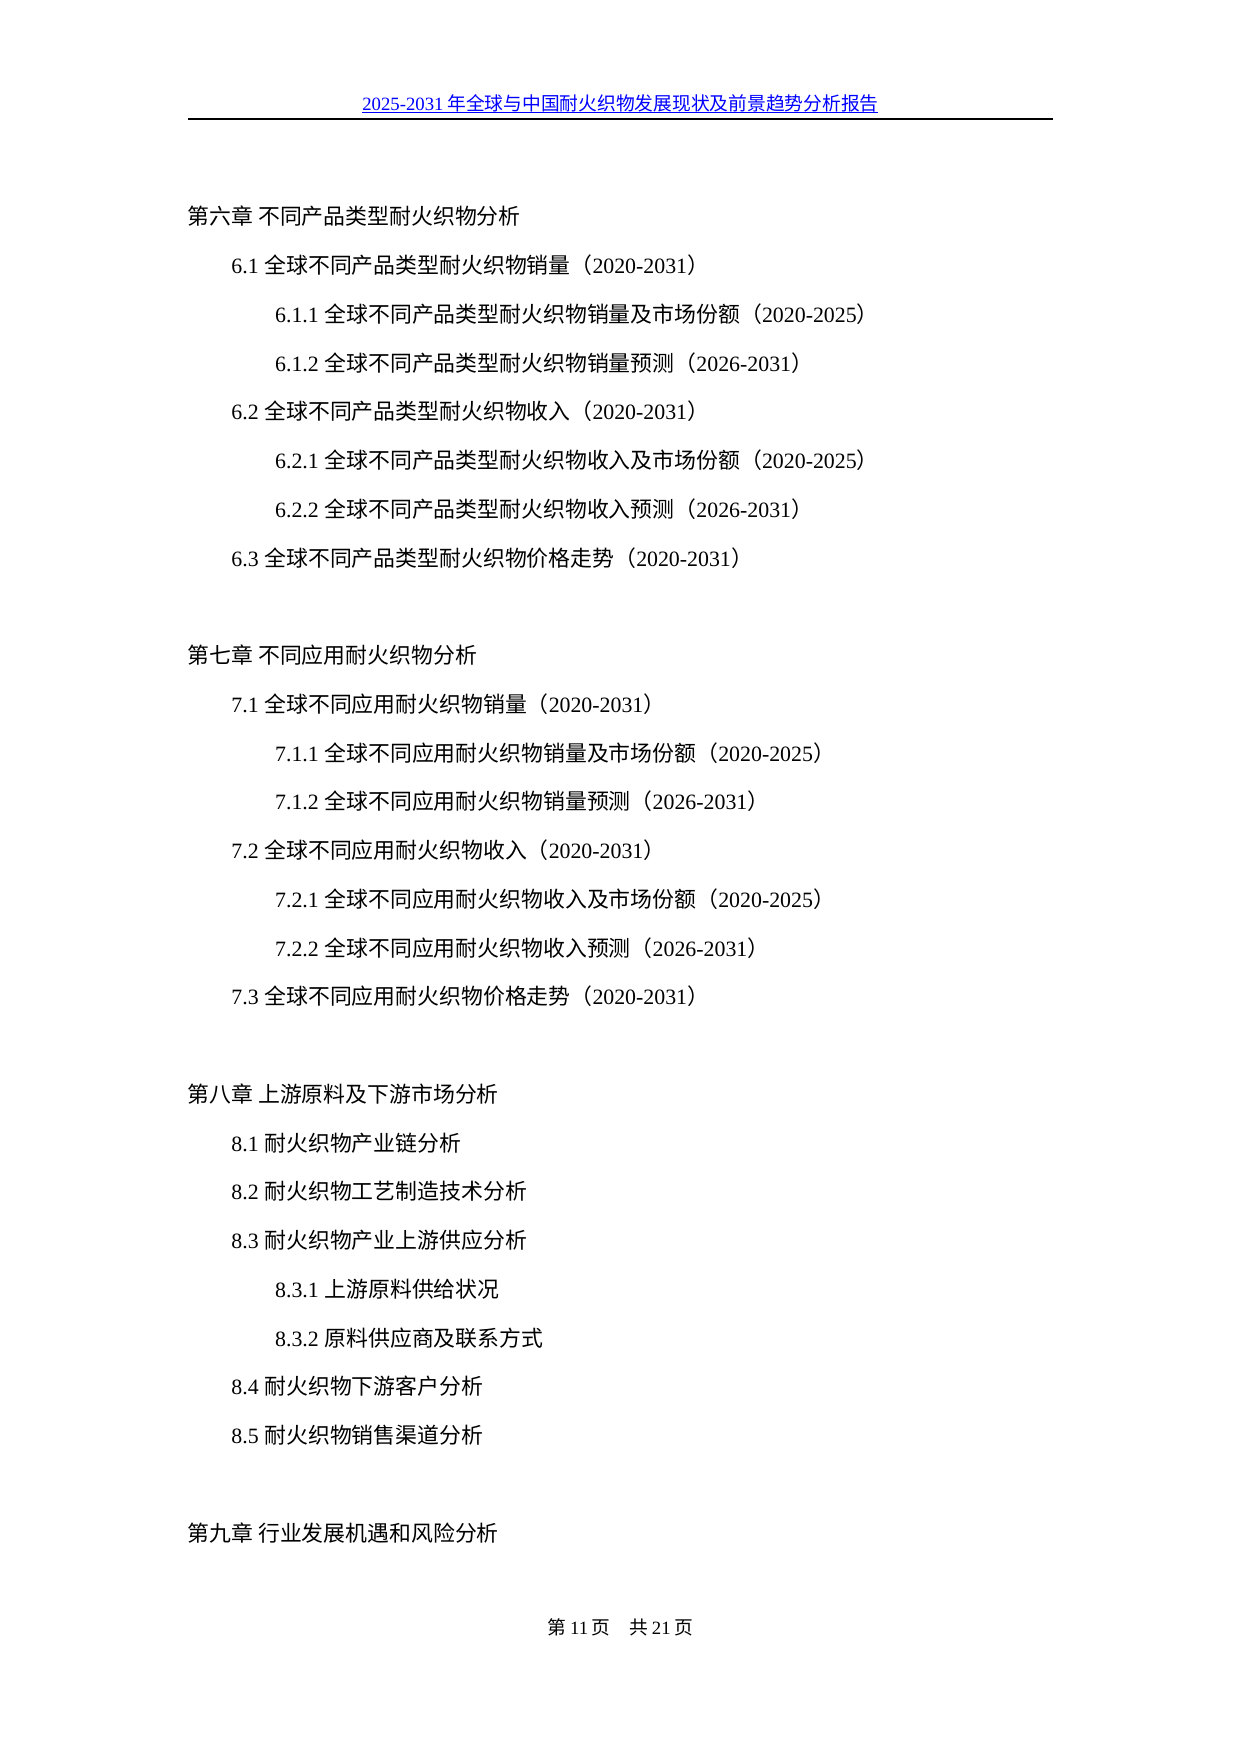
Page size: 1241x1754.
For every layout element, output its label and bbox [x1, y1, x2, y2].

text [187, 150, 1053, 1548]
